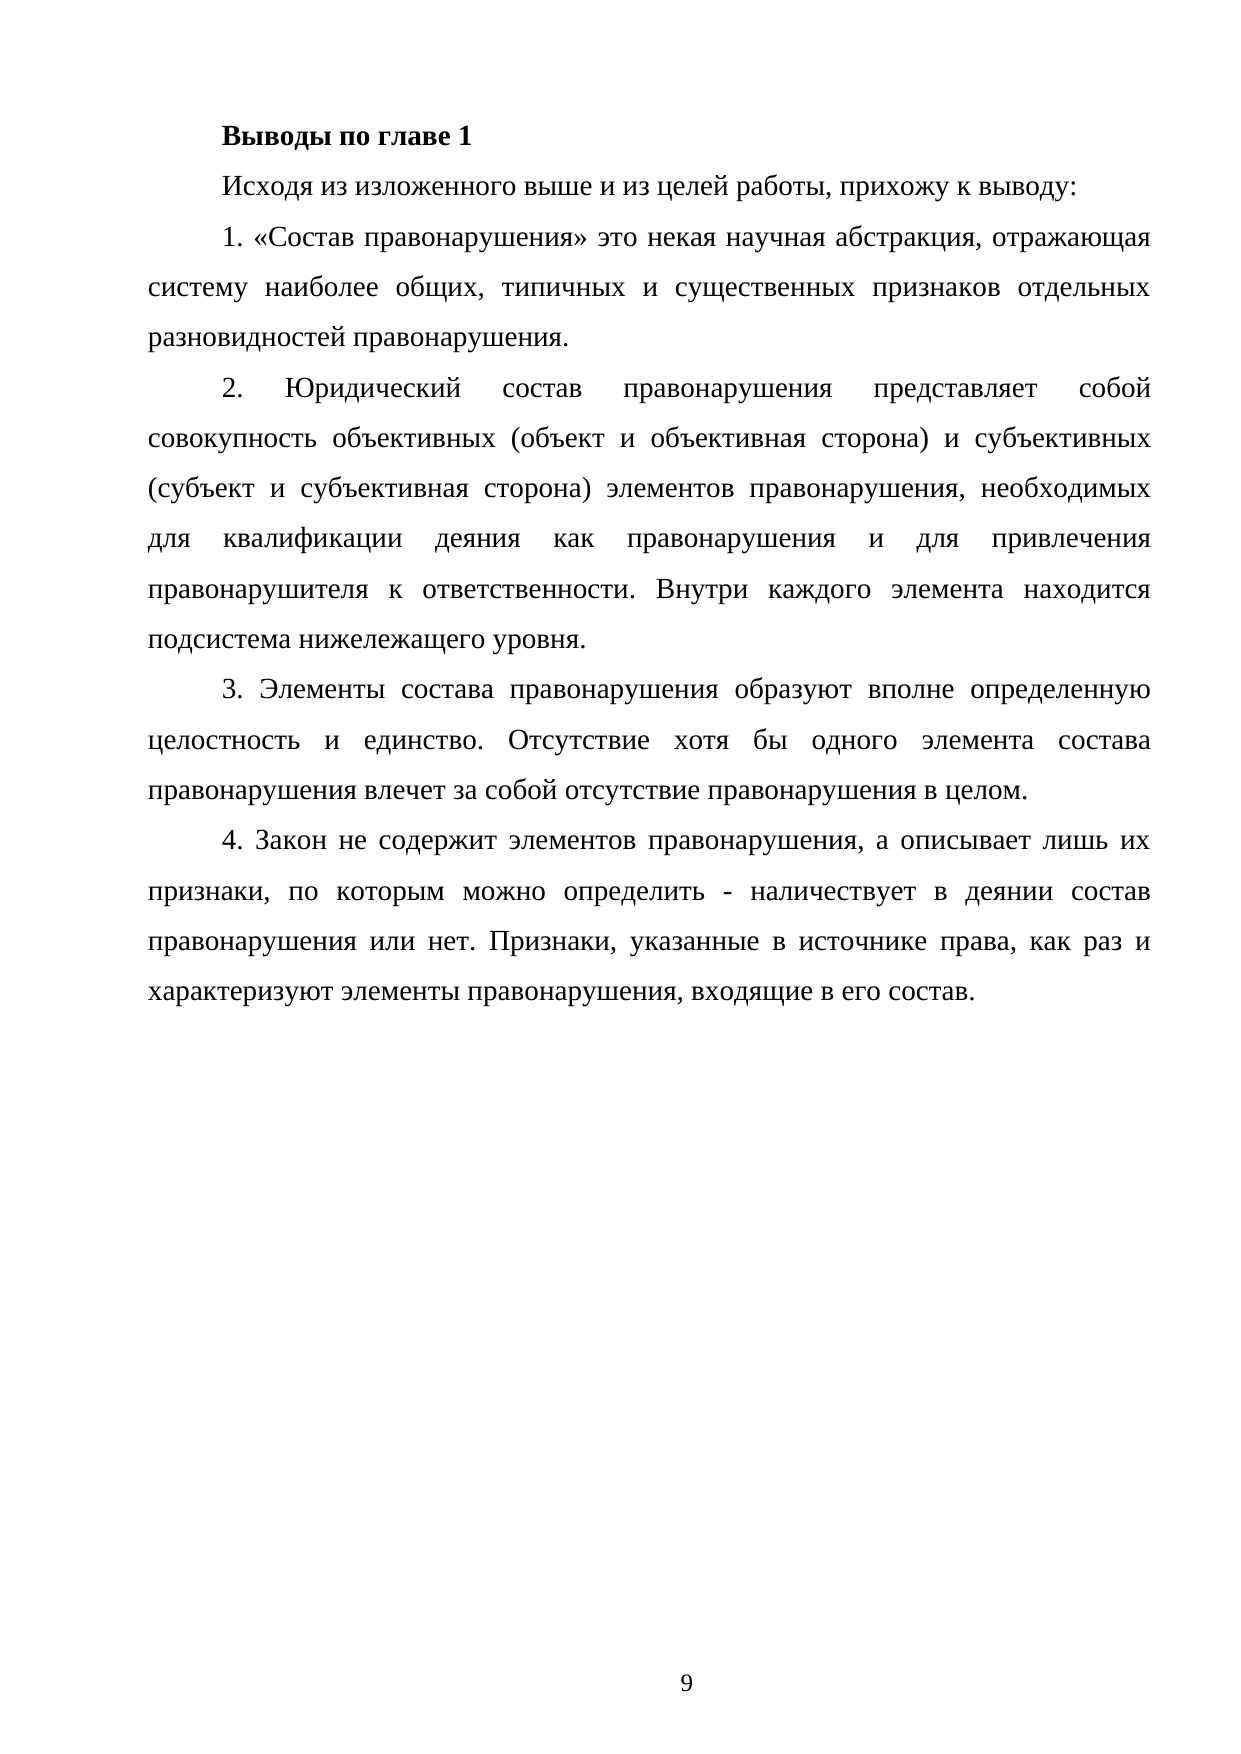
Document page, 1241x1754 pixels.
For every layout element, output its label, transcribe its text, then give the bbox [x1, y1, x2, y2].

text 1. «Состав правонарушения» это некая научная абстракция, отражающая систему наиболее общих, типичных и существенных признаков отдельных разновидностей правонарушения. [148, 219, 1152, 353]
text 2. Юридический состав правонарушения представляет собой совокупность объективных (объект и объективная сторона) и субъективных (субъект и субъективная сторона) элементов правонарушения, необходимых для квалификации деяния как правонарушения и для привлечения правонарушителя к ответственности. Внутри каждого элемента находится подсистема нижележащего уровня. [148, 370, 1152, 655]
text Исходя из изложенного выше и из целей работы, прихожу к выводу: [148, 168, 1152, 202]
text 4. Закон не содержит элементов правонарушения, а описывает лишь их признаки, по которым можно определить - наличествует в деянии состав правонарушения или нет. Признаки, указанные в источнике права, как раз и характеризуют элементы правонарушения, входящие в его состав. [148, 822, 1152, 1007]
text 3. Элементы состава правонарушения образуют вполне определенную целостность и единство. Отсутствие хотя бы одного элемента состава правонарушения влечет за собой отсутствие правонарушения в целом. [148, 672, 1152, 806]
text Выводы по главе 1 [148, 118, 1152, 152]
